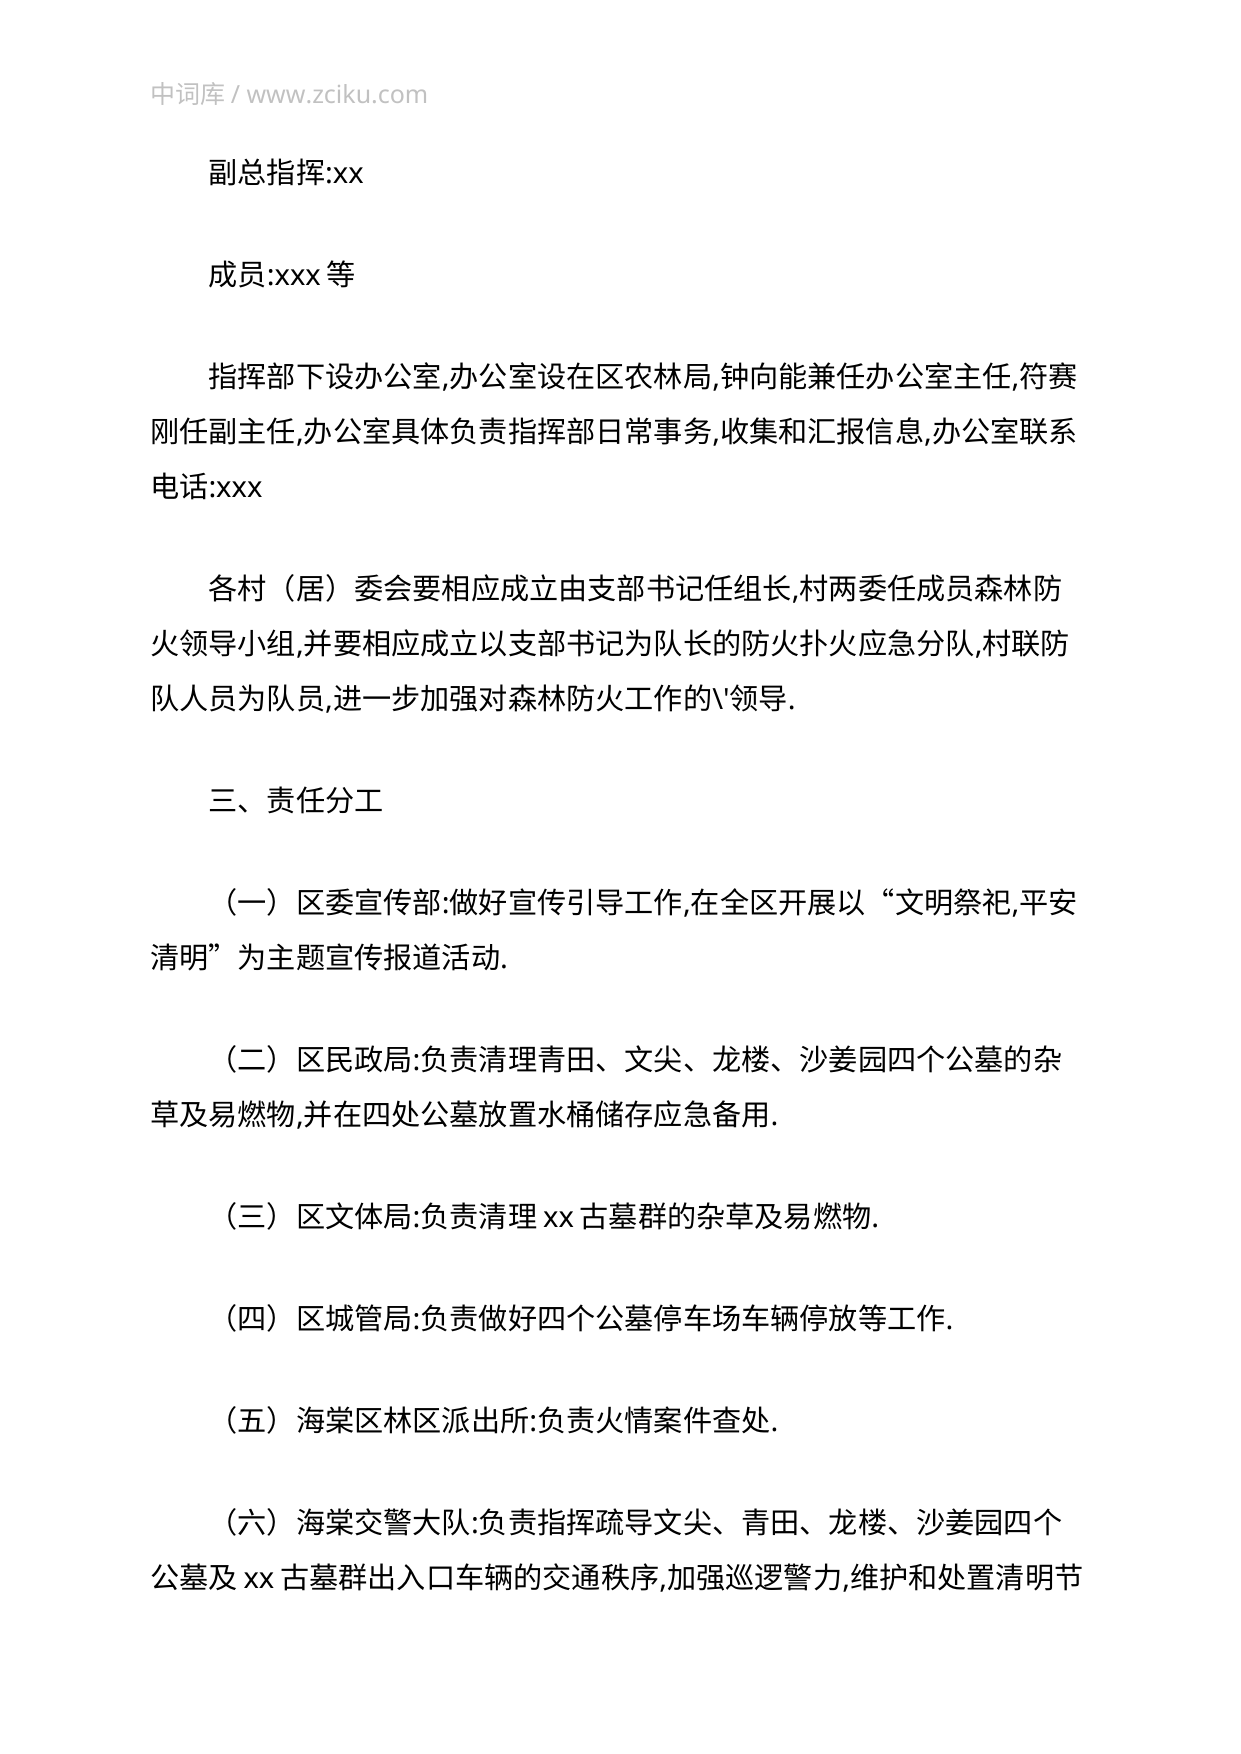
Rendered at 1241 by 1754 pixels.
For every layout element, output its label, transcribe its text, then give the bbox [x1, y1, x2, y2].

text （五）海棠区林区派出所:负责火情案件查处. [150, 1398, 1090, 1440]
text 副总指挥:xx [150, 150, 1090, 192]
text 指挥部下设办公室,办公室设在区农林局,钟向能兼任办公室主任,符赛刚任副主任,办公室具体负责指挥部日常事务,收集和汇报信息,办公室联系电话:xxx [150, 354, 1090, 506]
text （三）区文体局:负责清理xx古墓群的杂草及易燃物. [150, 1194, 1090, 1236]
text （四）区城管局:负责做好四个公墓停车场车辆停放等工作. [150, 1296, 1090, 1338]
text 三、责任分工 [150, 778, 1090, 820]
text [150, 1499, 1090, 1597]
text （一）区委宣传部:做好宣传引导工作,在全区开展以“文明祭祀,平安清明”为主题宣传报道活动. [150, 880, 1090, 977]
text 成员:xxx等 [150, 252, 1090, 294]
text 各村（居）委会要相应成立由支部书记任组长,村两委任成员森林防火领导小组,并要相应成立以支部书记为队长的防火扑火应急分队,村联防队人员为队员,进一步加强对森林防火工作的\'领导. [150, 566, 1090, 718]
text （二）区民政局:负责清理青田、文尖、龙楼、沙姜园四个公墓的杂草及易燃物,并在四处公墓放置水桶储存应急备用. [150, 1037, 1090, 1134]
